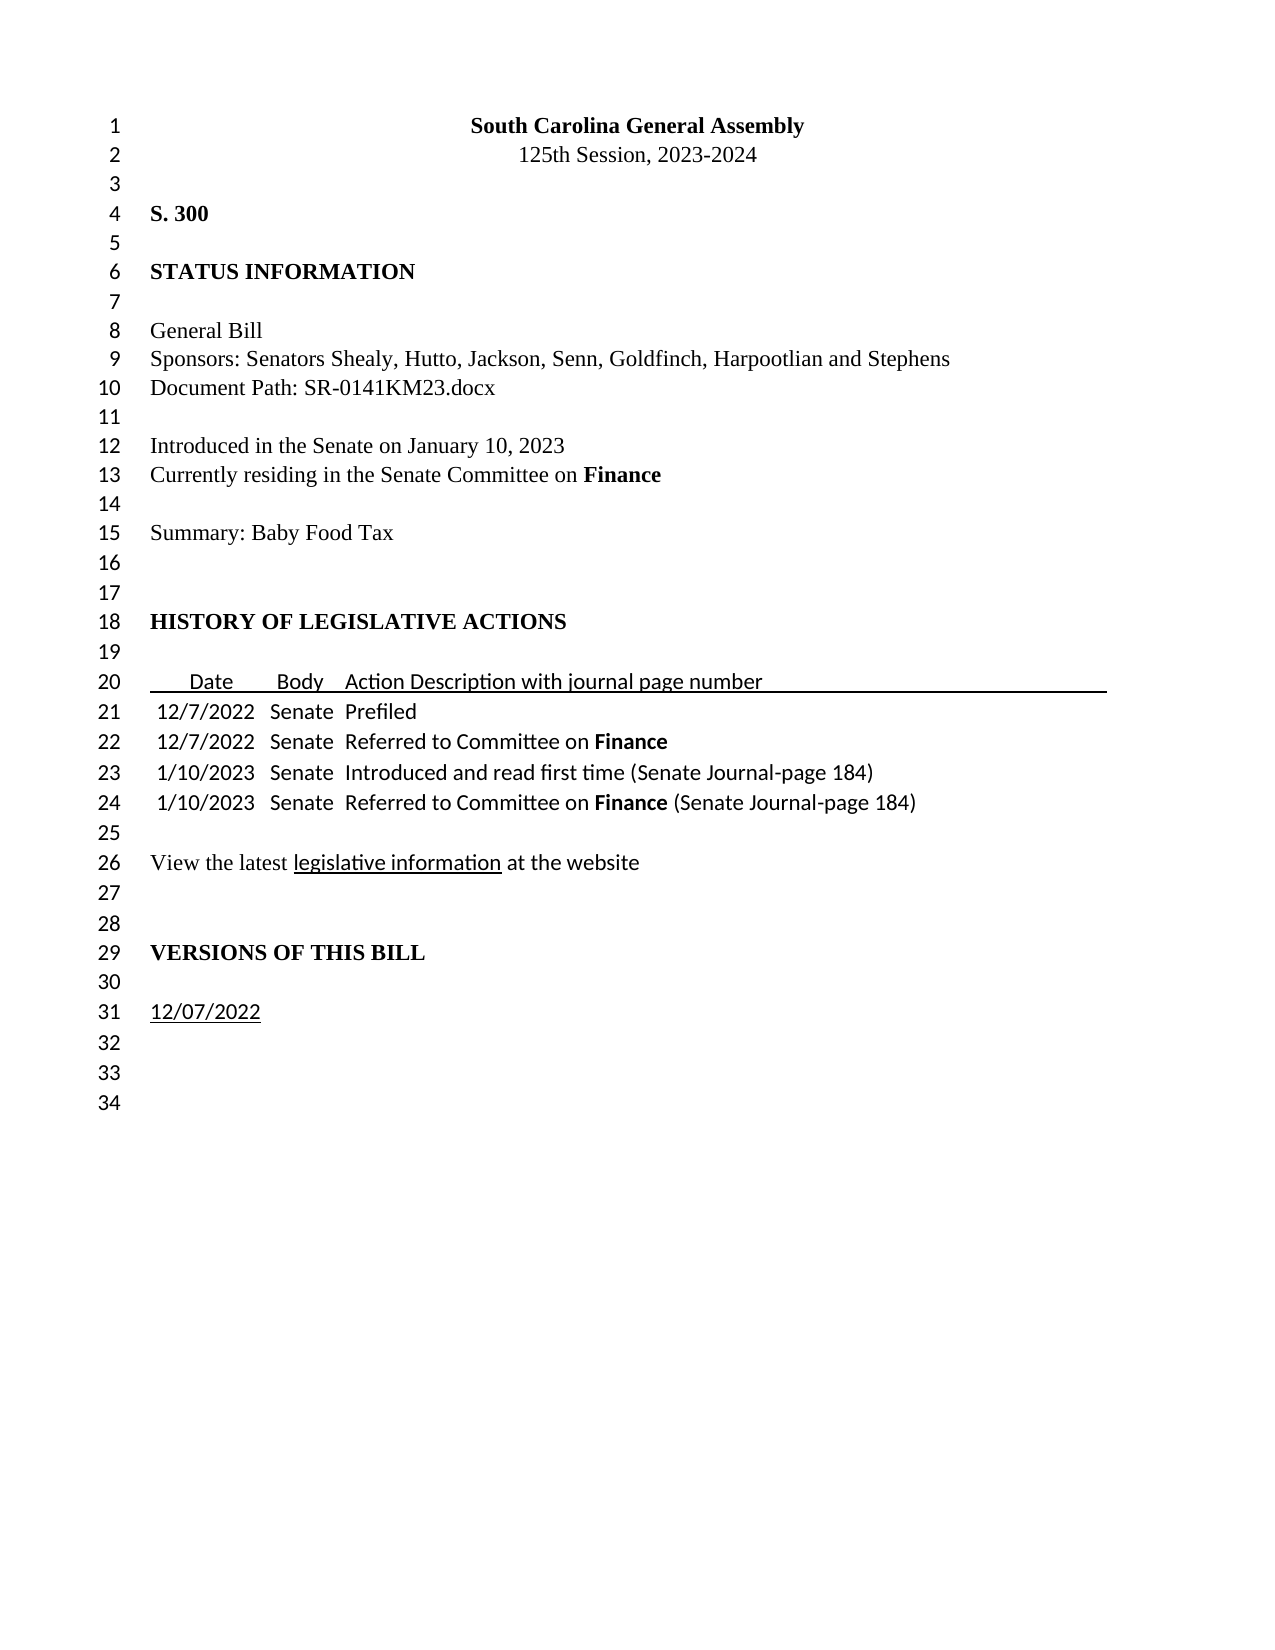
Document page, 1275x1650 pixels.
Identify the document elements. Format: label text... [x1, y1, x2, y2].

text 12/07/2022 [150, 997, 1125, 1026]
text Sponsors: Senators Shealy, Hutto, Jackson, Senn, Goldfinch, Harpootlian and Stephens [150, 345, 1125, 372]
text 125th Session, 2023-2024 [150, 141, 1125, 167]
text HISTORY OF LEGISLATIVE ACTIONS [150, 608, 1125, 635]
text Introduced in the Senate on January 10, 2023 [150, 432, 1125, 459]
text 12/7/2022 Senate Referred to Committee on Finance [150, 727, 1125, 755]
text View the latest legislative information at the website [150, 848, 1125, 876]
text Summary: Baby Food Tax [150, 519, 1125, 546]
text STATUS INFORMATION [150, 258, 1125, 284]
text Document Path: SR-0141KM23.docx [150, 374, 1125, 400]
text Date Body Action Description with journal page number [150, 667, 1125, 695]
text VERSIONS OF THIS BILL [150, 939, 1125, 965]
text 12/7/2022 Senate Prefiled [150, 697, 1125, 725]
text 1/10/2023 Senate Referred to Committee on Finance (Senate Journal-page 184) [150, 788, 1125, 816]
text Currently residing in the Senate Committee on Finance [150, 461, 1125, 487]
text S. 300 [150, 199, 1125, 226]
text South Carolina General Assembly [150, 112, 1125, 139]
text 1/10/2023 Senate Introduced and read first time (Senate Journal-page 184) [150, 758, 1125, 786]
text General Bill [150, 317, 1125, 343]
